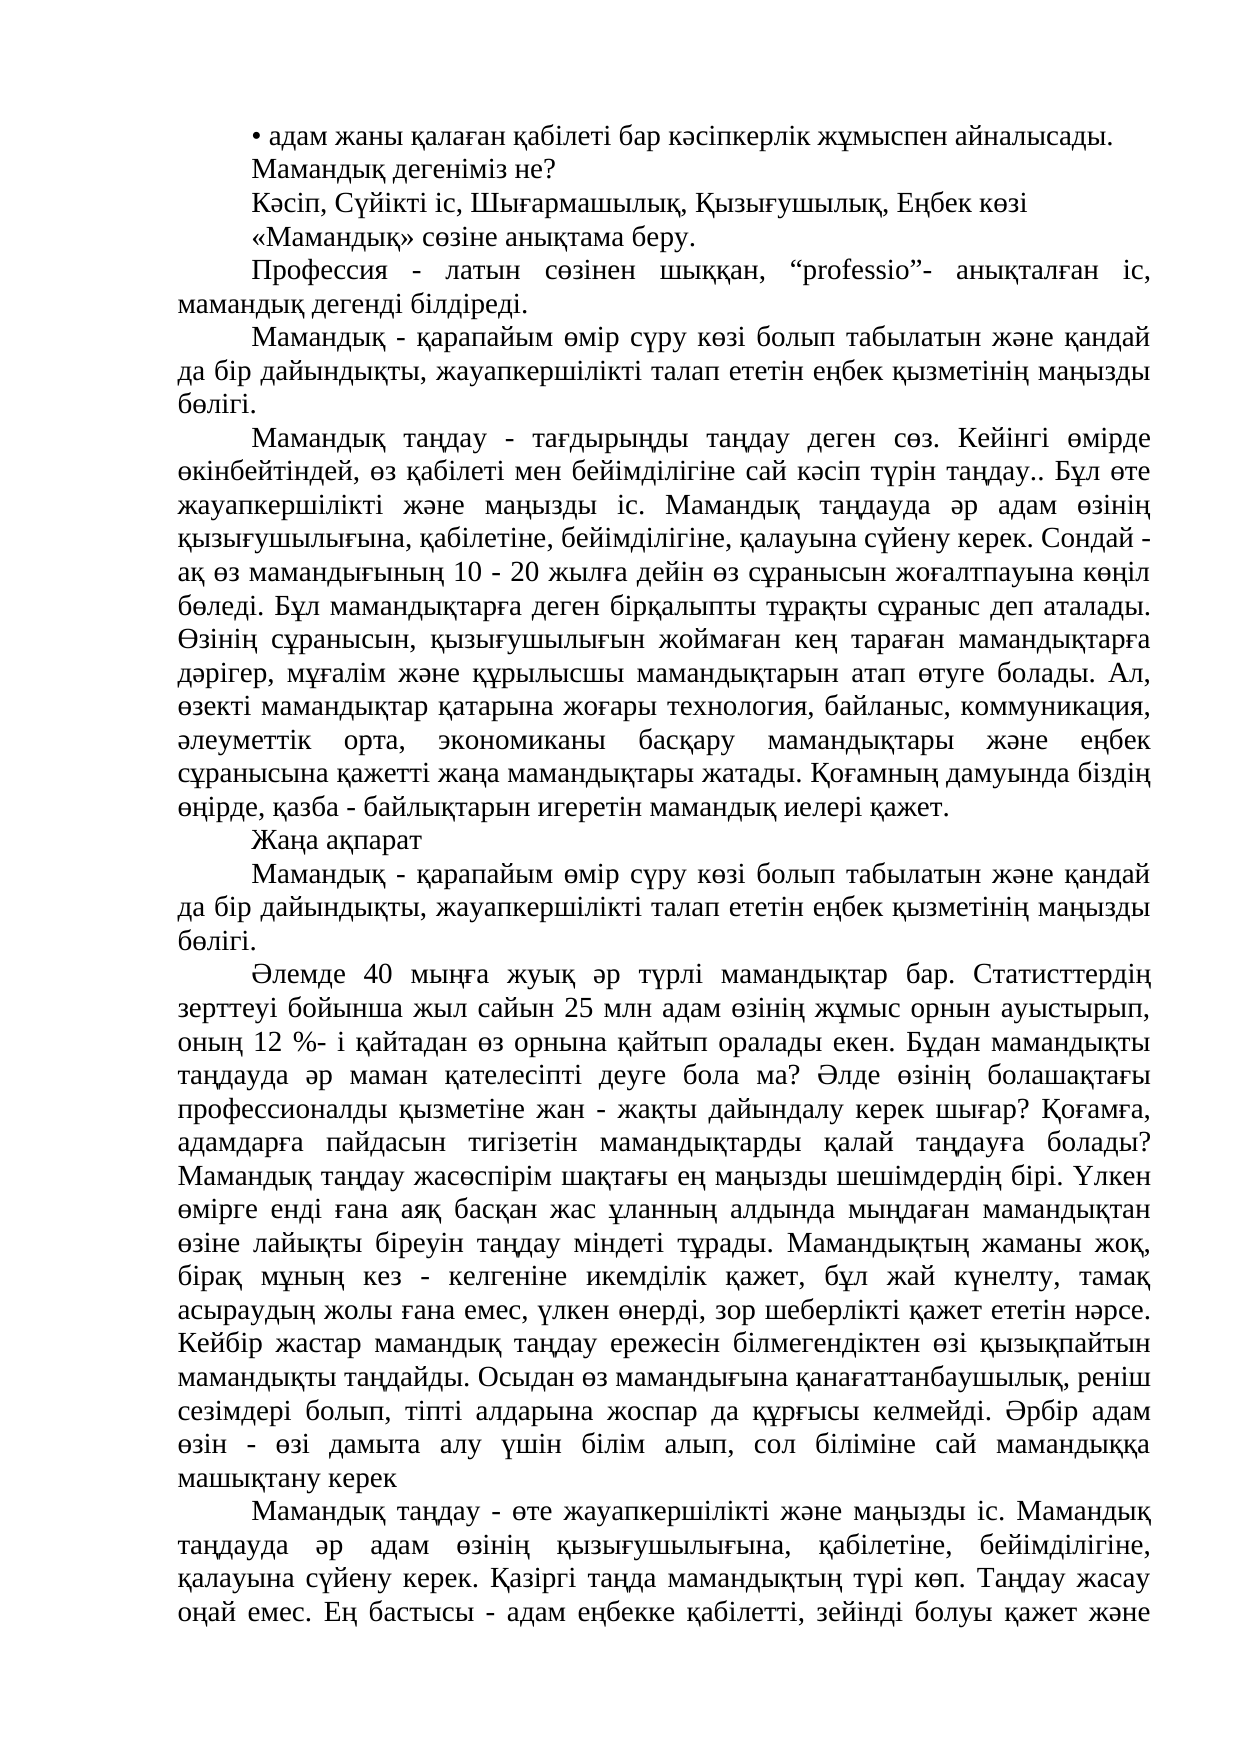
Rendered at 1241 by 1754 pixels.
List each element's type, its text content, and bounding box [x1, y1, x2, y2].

text «Мамандық» сөзіне анықтама беру. [177, 219, 1152, 252]
text • адам жаны қалаған қабілеті бар кәсіпкерлік жұмыспен айналысады. [177, 118, 1152, 152]
text Әлемде 40 мыңға жуық әр түрлі мамандықтар бар. Статисттердің зерттеуі бойынша жыл сайын 25 млн адам өзінің жұмыс орнын ауыстырып, оның 12 %- і қайтадан өз орнына қайтып оралады екен. Бұдан мамандықты таңдауда әр маман қателесіпті деуге бола ма? Әлде өзінің болашақтағы профессионалды қызметіне жан - жақты дайындалу керек шығар? Қоғамға, адамдарға пайдасын тигізетін мамандықтарды қалай таңдауға болады? Мамандық таңдау жасөспірім шақтағы ең маңызды шешімдердің бірі. Үлкен өмірге енді ғана аяқ басқан жас ұланның алдында мыңдаған мамандықтан өзіне лайықты біреуін таңдау міндеті тұрады. Мамандықтың жаманы жоқ, бірақ мұның кез - келгеніне икемділік қажет, бұл жай күнелту, тамақ асыраудың жолы ғана емес, үлкен өнерді, зор шеберлікті қажет ететін нәрсе. Кейбір жастар мамандық таңдау ережесін білмегендіктен өзі қызықпайтын мамандықты таңдайды. Осыдан өз мамандығына қанағаттанбаушылық, реніш сезімдері болып, тіпті алдарына жоспар да құрғысы келмейді. Әрбір адам өзін - өзі дамыта алу үшін білім алып, сол біліміне сай мамандыққа машықтану керек [177, 957, 1152, 1493]
text Мамандық дегеніміз не? [177, 152, 1152, 185]
text Жаңа ақпарат [177, 822, 1152, 856]
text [177, 1493, 1152, 1627]
text Профессия - латын сөзінен шыққан, “professio”- анықталған іс, мамандық дегенді білдіреді. [177, 252, 1152, 319]
text Мамандық - қарапайым өмір сүру көзі болып табылатын және қандай да бір дайындықты, жауапкершілікті талап ететін еңбек қызметінің маңызды бөлігі. [177, 856, 1152, 957]
text Мамандық таңдау - тағдырыңды таңдау деген сөз. Кейінгі өмірде өкінбейтіндей, өз қабілеті мен бейімділігіне сай кәсіп түрін таңдау.. Бұл өте жауапкершілікті және маңызды іс. Мамандық таңдауда әр адам өзінің қызығушылығына, қабілетіне, бейімділігіне, қалауына сүйену керек. Сондай - ақ өз мамандығының 10 - 20 жылға дейін өз сұранысын жоғалтпауына көңіл бөледі. Бұл мамандықтарға деген бірқалыпты тұрақты сұраныс деп аталады. Өзінің сұранысын, қызығушылығын жоймаған кең тараған мамандықтарға дәрігер, мұғалім және құрылысшы мамандықтарын атап өтуге болады. Ал, өзекті мамандықтар қатарына жоғары технология, байланыс, коммуникация, әлеуметтік орта, экономиканы басқару мамандықтары және еңбек сұранысына қажетті жаңа мамандықтары жатады. Қоғамның дамуында біздің өңірде, қазба - байлықтарын игеретін мамандық иелері қажет. [177, 420, 1152, 822]
text Мамандық - қарапайым өмір сүру көзі болып табылатын және қандай да бір дайындықты, жауапкершілікті талап ететін еңбек қызметінің маңызды бөлігі. [177, 319, 1152, 420]
text Кәсіп, Сүйікті іс, Шығармашылық, Қызығушылық, Еңбек көзі [177, 185, 1152, 219]
